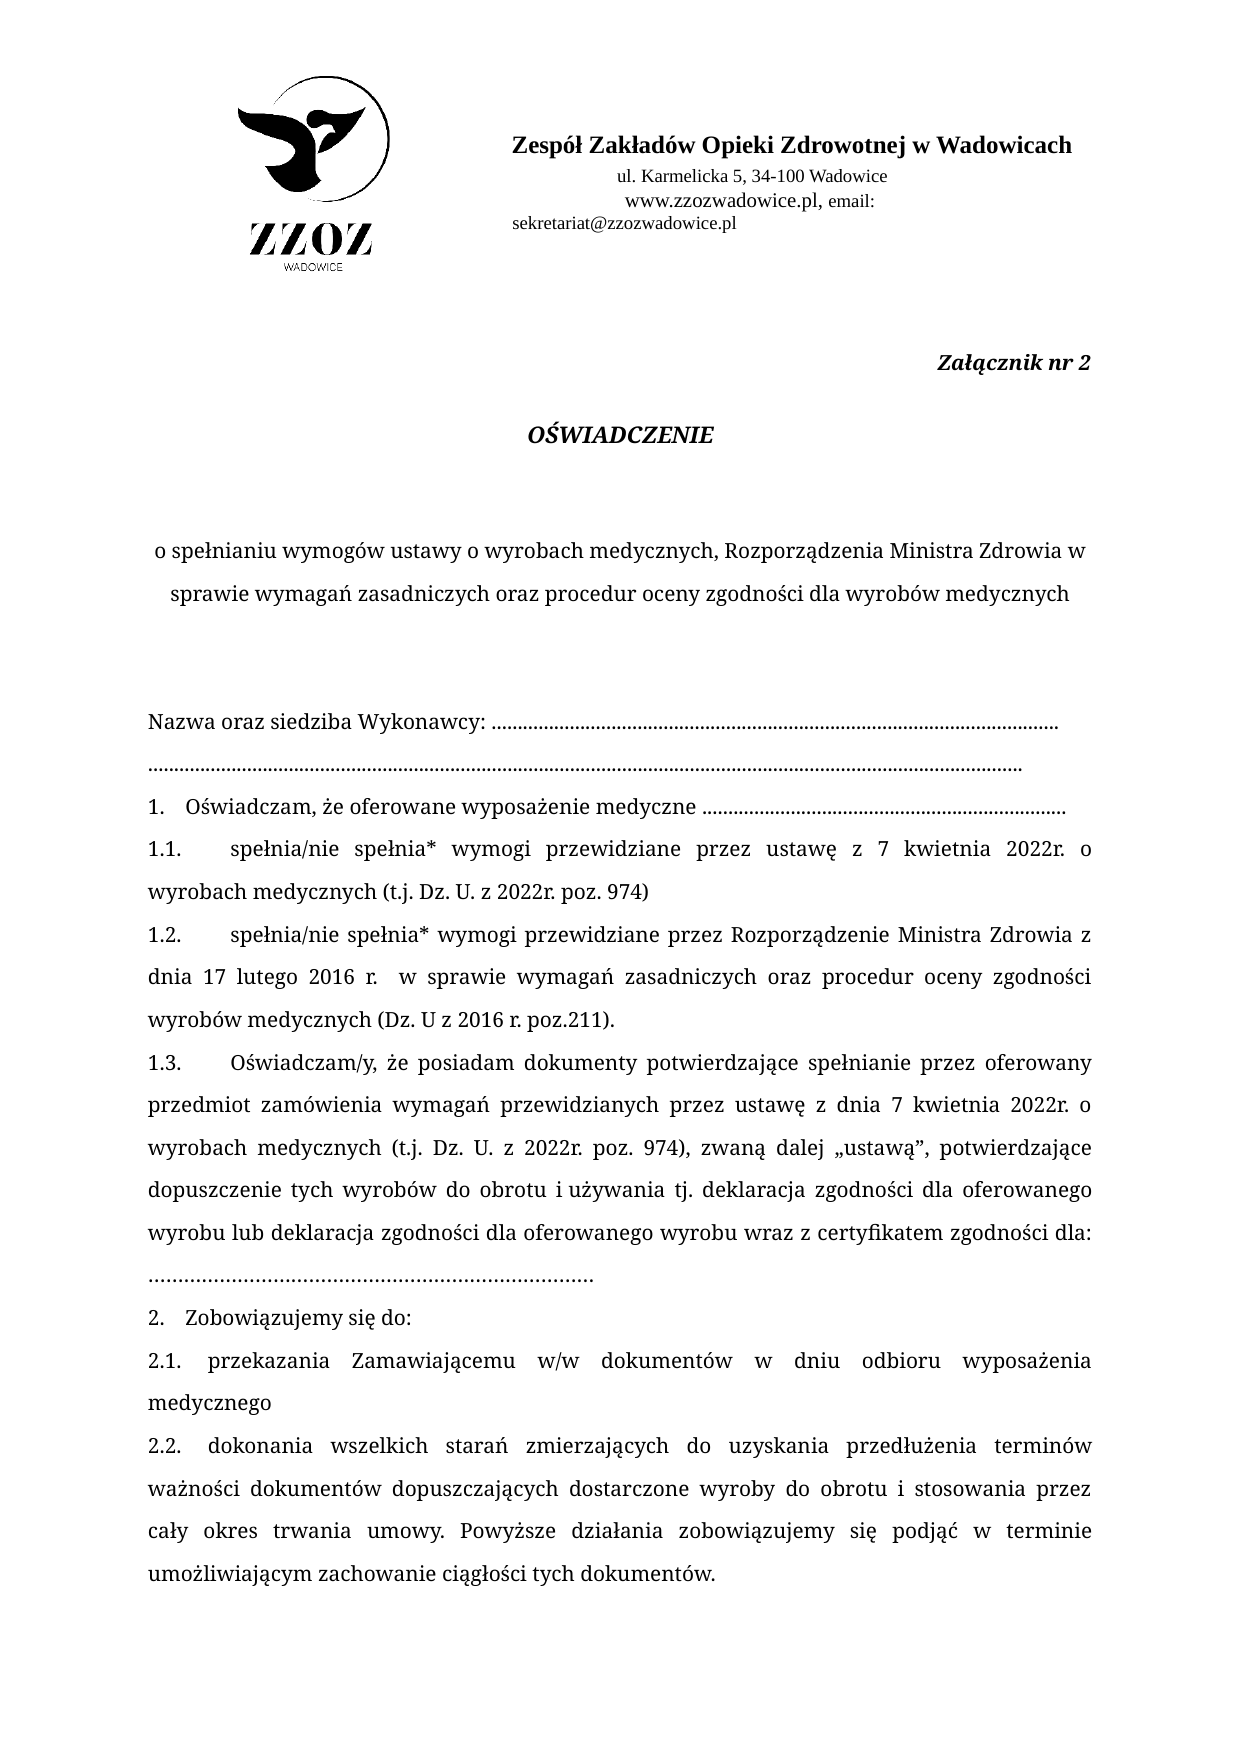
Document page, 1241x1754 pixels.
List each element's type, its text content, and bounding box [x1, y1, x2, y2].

list przekazania Zamawiającemu w/w dokumentów w dniu odbioru wyposażenia medycznego [148, 1346, 1093, 1417]
list spełnia/nie spełnia* wymogi przewidziane przez Rozporządzenie Ministra Zdrowia z dnia 17 lutego 2016 r. w sprawie wymagań zasadniczych oraz procedur oceny zgodności wyrobów medycznych (Dz. U z 2016 r. poz.211). [148, 920, 1093, 1033]
list dokonania wszelkich starań zmierzających do uzyskania przedłużenia terminów ważności dokumentów dopuszczających dostarczone wyroby do obrotu i stosowania przez cały okres trwania umowy. Powyższe działania zobowiązujemy się podjąć w terminie umożliwiającym zachowanie ciągłości tych dokumentów. [148, 1431, 1093, 1587]
text o spełnianiu wymogów ustawy o wyrobach medycznych, Rozporządzenia Ministra Zdrowia w sprawie wymagań zasadniczych oraz procedur oceny zgodności dla wyrobów medycznych [148, 536, 1093, 607]
text ........................................................................................................................................................................ [148, 749, 1093, 778]
list Oświadczam, że oferowane wyposażenie medyczne ...................................................................... [148, 792, 1093, 820]
list Oświadczam/y, że posiadam dokumenty potwierdzające spełnianie przez oferowany przedmiot zamówienia wymagań przewidzianych przez ustawę z dnia 7 kwietnia 2022r. o wyrobach medycznych (t.j. Dz. U. z 2022r. poz. 974), zwaną dalej „ustawą”, potwierdzające dopuszczenie tych wyrobów do obrotu i używania tj. deklaracja zgodności dla oferowanego wyrobu lub deklaracja zgodności dla oferowanego wyrobu wraz z certyfikatem zgodności dla:………………………………………………………………… [148, 1048, 1093, 1289]
picture [207, 44, 420, 302]
text Nazwa oraz siedziba Wykonawcy: ............................................................................................................. [148, 707, 1093, 735]
text Zespół Zakładów Opieki Zdrowotnej w Wadowicach ul. Karmelicka 5, 34-100 Wadowice [443, 131, 1093, 188]
subtitle Załącznik nr 2 [148, 348, 1093, 376]
text OŚWIADCZENIE [148, 419, 1093, 450]
list spełnia/nie spełnia* wymogi przewidziane przez ustawę z 7 kwietnia 2022r. o wyrobach medycznych (t.j. Dz. U. z 2022r. poz. 974) [148, 834, 1093, 906]
list Zobowiązujemy się do: [148, 1303, 1093, 1332]
text www.zzozwadowice.pl, email: sekretariat@zzozwadowice.pl [420, 188, 1093, 234]
